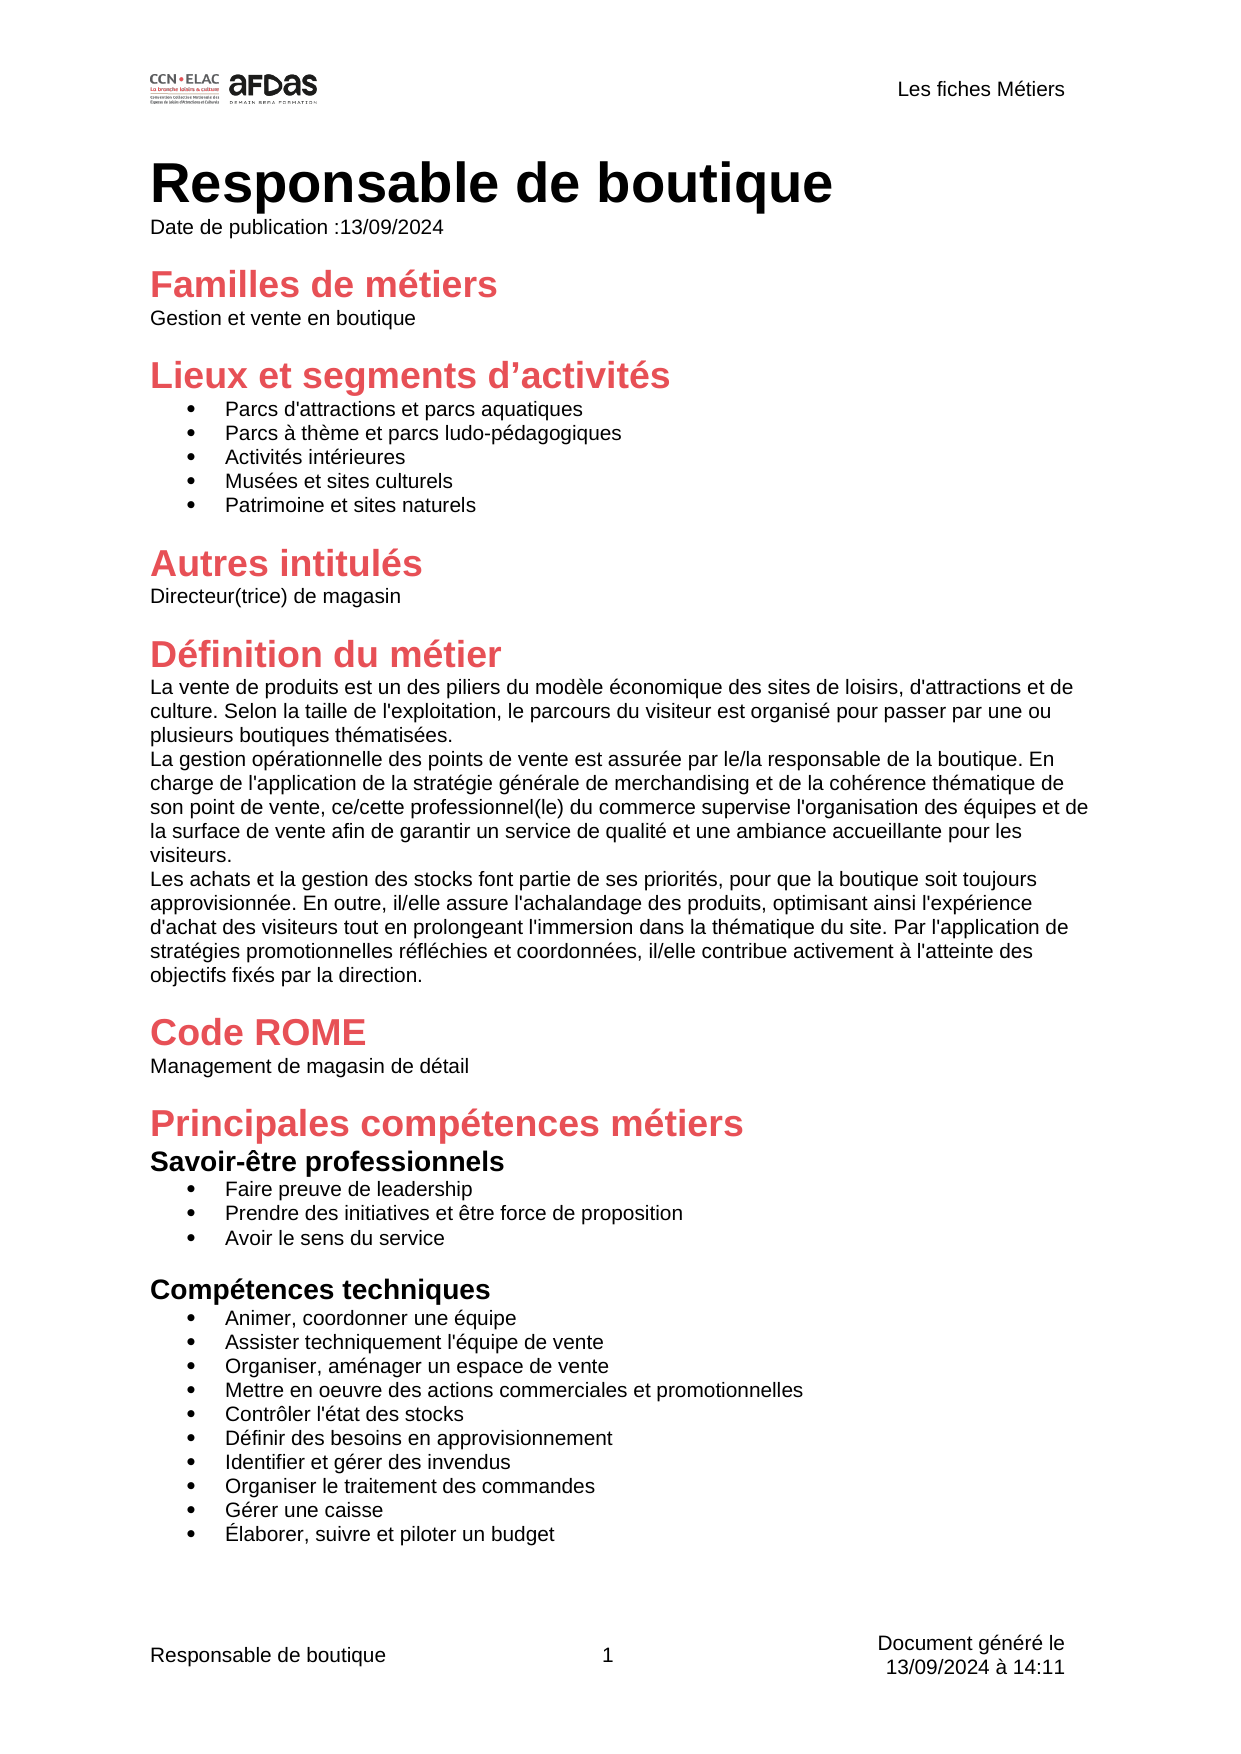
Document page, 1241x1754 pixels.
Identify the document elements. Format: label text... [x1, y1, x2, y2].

list Organiser, aménager un espace de vente [187, 1354, 1090, 1378]
list Avoir le sens du service [187, 1225, 1090, 1249]
list Contrôler l'état des stocks [187, 1402, 1090, 1426]
text Management de magasin de détail [150, 1054, 1090, 1078]
list Gérer une caisse [187, 1498, 1090, 1522]
list Identifier et gérer des invendus [187, 1450, 1090, 1474]
text Gestion et vente en boutique [150, 306, 1090, 330]
list Faire preuve de leadership [187, 1177, 1090, 1201]
text La gestion opérationnelle des points de vente est assurée par le/la responsable de la boutique. En charge de l'application de la stratégie générale de merchandising et de la cohérence thématique de son point de vente, ce/cette professionnel(le) du commerce supervise l'organisation des équipes et de la surface de vente afin de garantir un service de qualité et une ambiance accueillante pour les visiteurs. [150, 747, 1090, 867]
list Définir des besoins en approvisionnement [187, 1426, 1090, 1450]
text Les achats et la gestion des stocks font partie de ses priorités, pour que la boutique soit toujours approvisionnée. En outre, il/elle assure l'achalandage des produits, optimisant ainsi l'expérience d'achat des visiteurs tout en prolongeant l'immersion dans la thématique du site. Par l'application de stratégies promotionnelles réfléchies et coordonnées, il/elle contribue activement à l'atteinte des objectifs fixés par la direction. [150, 867, 1090, 987]
list Parcs à thème et parcs ludo-pédagogiques [187, 421, 1090, 445]
picture [150, 74, 317, 104]
list Musées et sites culturels [187, 469, 1090, 493]
list Parcs d'attractions et parcs aquatiques [187, 397, 1090, 421]
text Directeur(trice) de magasin [150, 584, 1090, 608]
list Animer, coordonner une équipe [187, 1306, 1090, 1330]
list Assister techniquement l'équipe de vente [187, 1330, 1090, 1354]
list Patrimoine et sites naturels [187, 493, 1090, 517]
list Mettre en oeuvre des actions commerciales et promotionnelles [187, 1378, 1090, 1402]
list Élaborer, suivre et piloter un budget [187, 1522, 1090, 1546]
text La vente de produits est un des piliers du modèle économique des sites de loisirs, d'attractions et de culture. Selon la taille de l'exploitation, le parcours du visiteur est organisé pour passer par une ou plusieurs boutiques thématisées. [150, 675, 1090, 747]
list Prendre des initiatives et être force de proposition [187, 1201, 1090, 1225]
list Activités intérieures [187, 445, 1090, 469]
text Date de publication :13/09/2024 [150, 215, 1090, 239]
list Organiser le traitement des commandes [187, 1474, 1090, 1498]
